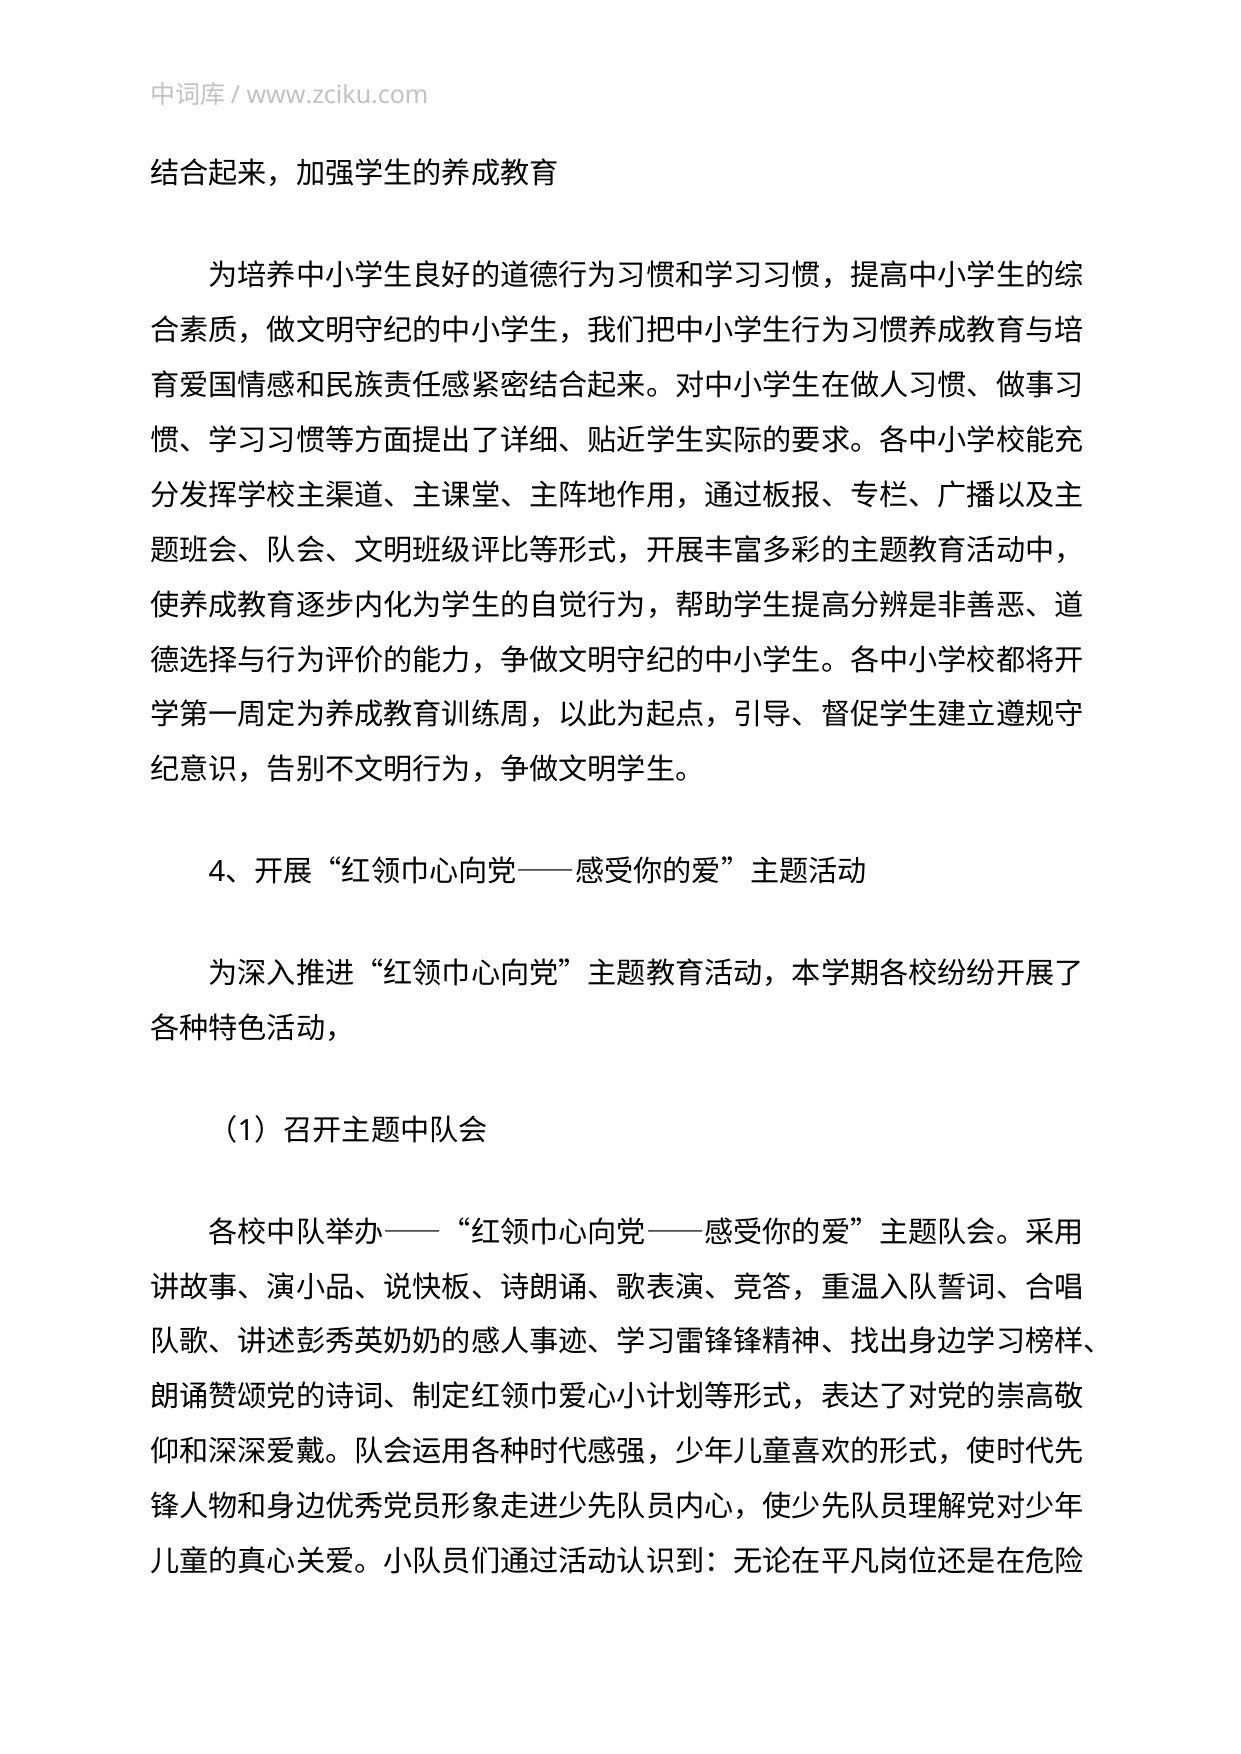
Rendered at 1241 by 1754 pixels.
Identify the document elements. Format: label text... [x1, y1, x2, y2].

text 为深入推进“红领巾心向党”主题教育活动，本学期各校纷纷开展了各种特色活动， [150, 949, 1090, 1047]
text 4、开展“红领巾心向党——感受你的爱”主题活动 [150, 848, 1090, 890]
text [150, 150, 1090, 192]
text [150, 1208, 1090, 1580]
text （1）召开主题中队会 [150, 1106, 1090, 1149]
text 为培养中小学生良好的道德行为习惯和学习习惯，提高中小学生的综合素质，做文明守纪的中小学生，我们把中小学生行为习惯养成教育与培育爱国情感和民族责任感紧密结合起来。对中小学生在做人习惯、做事习惯、学习习惯等方面提出了详细、贴近学生实际的要求。各中小学校能充分发挥学校主渠道、主课堂、主阵地作用，通过板报、专栏、广播以及主题班会、队会、文明班级评比等形式，开展丰富多彩的主题教育活动中，使养成教育逐步内化为学生的自觉行为，帮助学生提高分辨是非善恶、道德选择与行为评价的能力，争做文明守纪的中小学生。各中小学校都将开学第一周定为养成教育训练周，以此为起点，引导、督促学生建立遵规守纪意识，告别不文明行为，争做文明学生。 [150, 252, 1090, 788]
